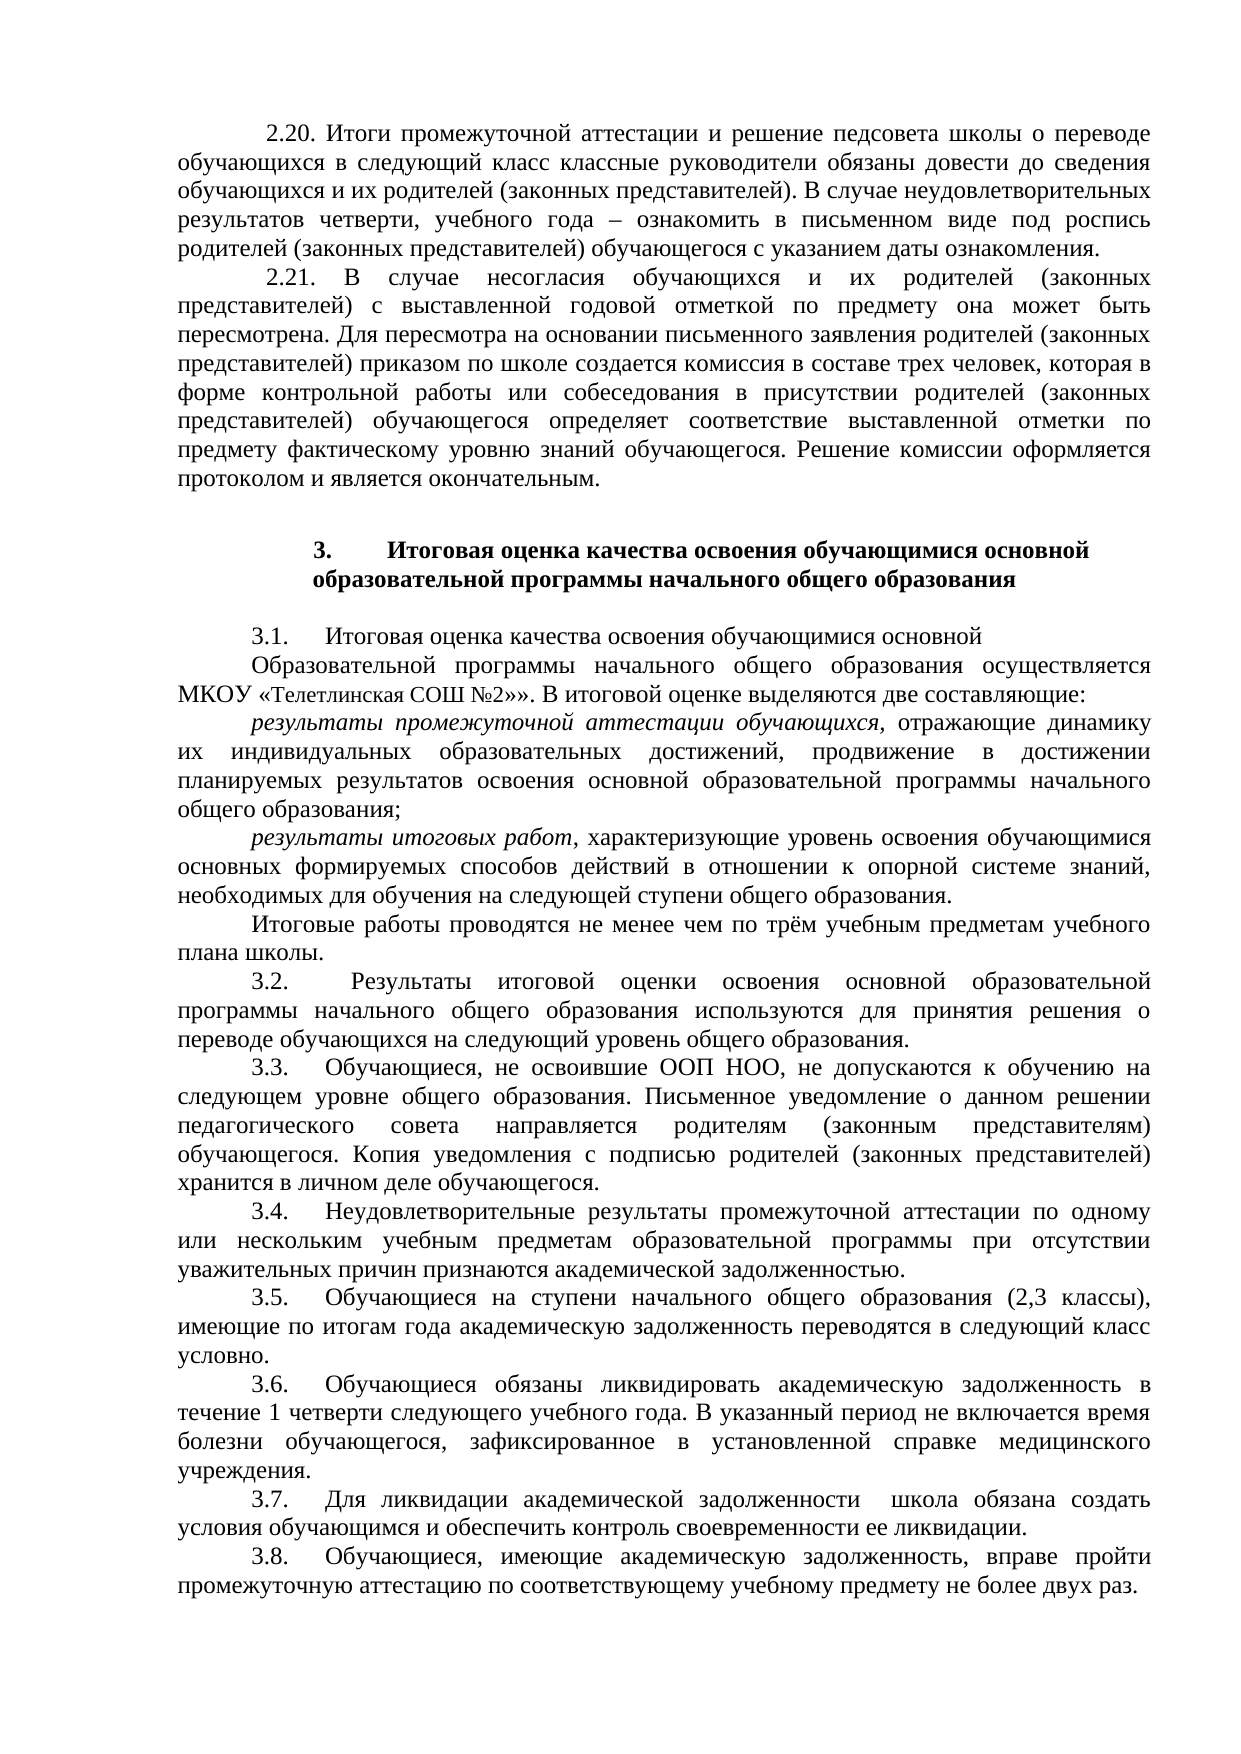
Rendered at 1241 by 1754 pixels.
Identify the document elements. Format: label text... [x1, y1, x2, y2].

list Обучающиеся, имеющие академическую задолженность, вправе пройти промежуточную аттестацию по соответствующему учебному предмету не более двух раз. [177, 1541, 1152, 1599]
list Для ликвидации академической задолженности школа обязана создать условия обучающимся и обеспечить контроль своевременности ее ликвидации. [177, 1484, 1152, 1541]
list Итоговая оценка качества освоения обучающимися основной образовательной программы начального общего образования [177, 535, 1152, 592]
list Обучающиеся, не освоившие ООП НОО, не допускаются к обучению на следующем уровне общего образования. Письменное уведомление о данном решении педагогического совета направляется родителям (законным представителям) обучающегося. Копия уведомления с подписью родителей (законных представителей) хранится в личном деле обучающегося. [177, 1052, 1152, 1196]
list результаты промежуточной аттестации обучающихся, отражающие динамику их индивидуальных образовательных достижений, продвижение в достижении планируемых результатов освоения основной образовательной программы начального общего образования; [177, 707, 1152, 822]
text 2.21. В случае несогласия обучающихся и их родителей (законных представителей) с выставленной годовой отметкой по предмету она может быть пересмотрена. Для пересмотра на основании письменного заявления родителей (законных представителей) приказом по школе создается комиссия в составе трех человек, которая в форме контрольной работы или собеседования в присутствии родителей (законных представителей) обучающегося определяет соответствие выставленной отметки по предмету фактическому уровню знаний обучающегося. Решение комиссии оформляется протоколом и является окончательным. [177, 262, 1152, 492]
text Образовательной программы начального общего образования осуществляется МКОУ «Телетлинская СОШ №2»». В итоговой оценке выделяются две составляющие: [177, 650, 1152, 707]
list Итоговые работы проводятся не менее чем по трём учебным предметам учебного плана школы. [177, 909, 1152, 966]
list Обучающиеся обязаны ликвидировать академическую задолженность в течение 1 четверти следующего учебного года. В указанный период не включается время болезни обучающегося, зафиксированное в установленной справке медицинского учреждения. [177, 1369, 1152, 1484]
list Обучающиеся на ступени начального общего образования (2,3 классы), имеющие по итогам года академическую задолженность переводятся в следующий класс условно. [177, 1282, 1152, 1369]
list результаты итоговых работ, характеризующие уровень освоения обучающимися основных формируемых способов действий в отношении к опорной системе знаний, необходимых для обучения на следующей ступени общего образования. [177, 822, 1152, 909]
list Неудовлетворительные результаты промежуточной аттестации по одному или нескольким учебным предметам образовательной программы при отсутствии уважительных причин признаются академической задолженностью. [177, 1196, 1152, 1282]
list Результаты итоговой оценки освоения основной образовательной программы начального общего образования используются для принятия решения о переводе обучающихся на следующий уровень общего образования. [177, 966, 1152, 1052]
list Итоговая оценка качества освоения обучающимися основной [177, 621, 1152, 650]
text 2.20. Итоги промежуточной аттестации и решение педсовета школы о переводе обучающихся в следующий класс классные руководители обязаны довести до сведения обучающихся и их родителей (законных представителей). В случае неудовлетворительных результатов четверти, учебного года – ознакомить в письменном виде под роспись родителей (законных представителей) обучающегося с указанием даты ознакомления. [177, 118, 1152, 262]
